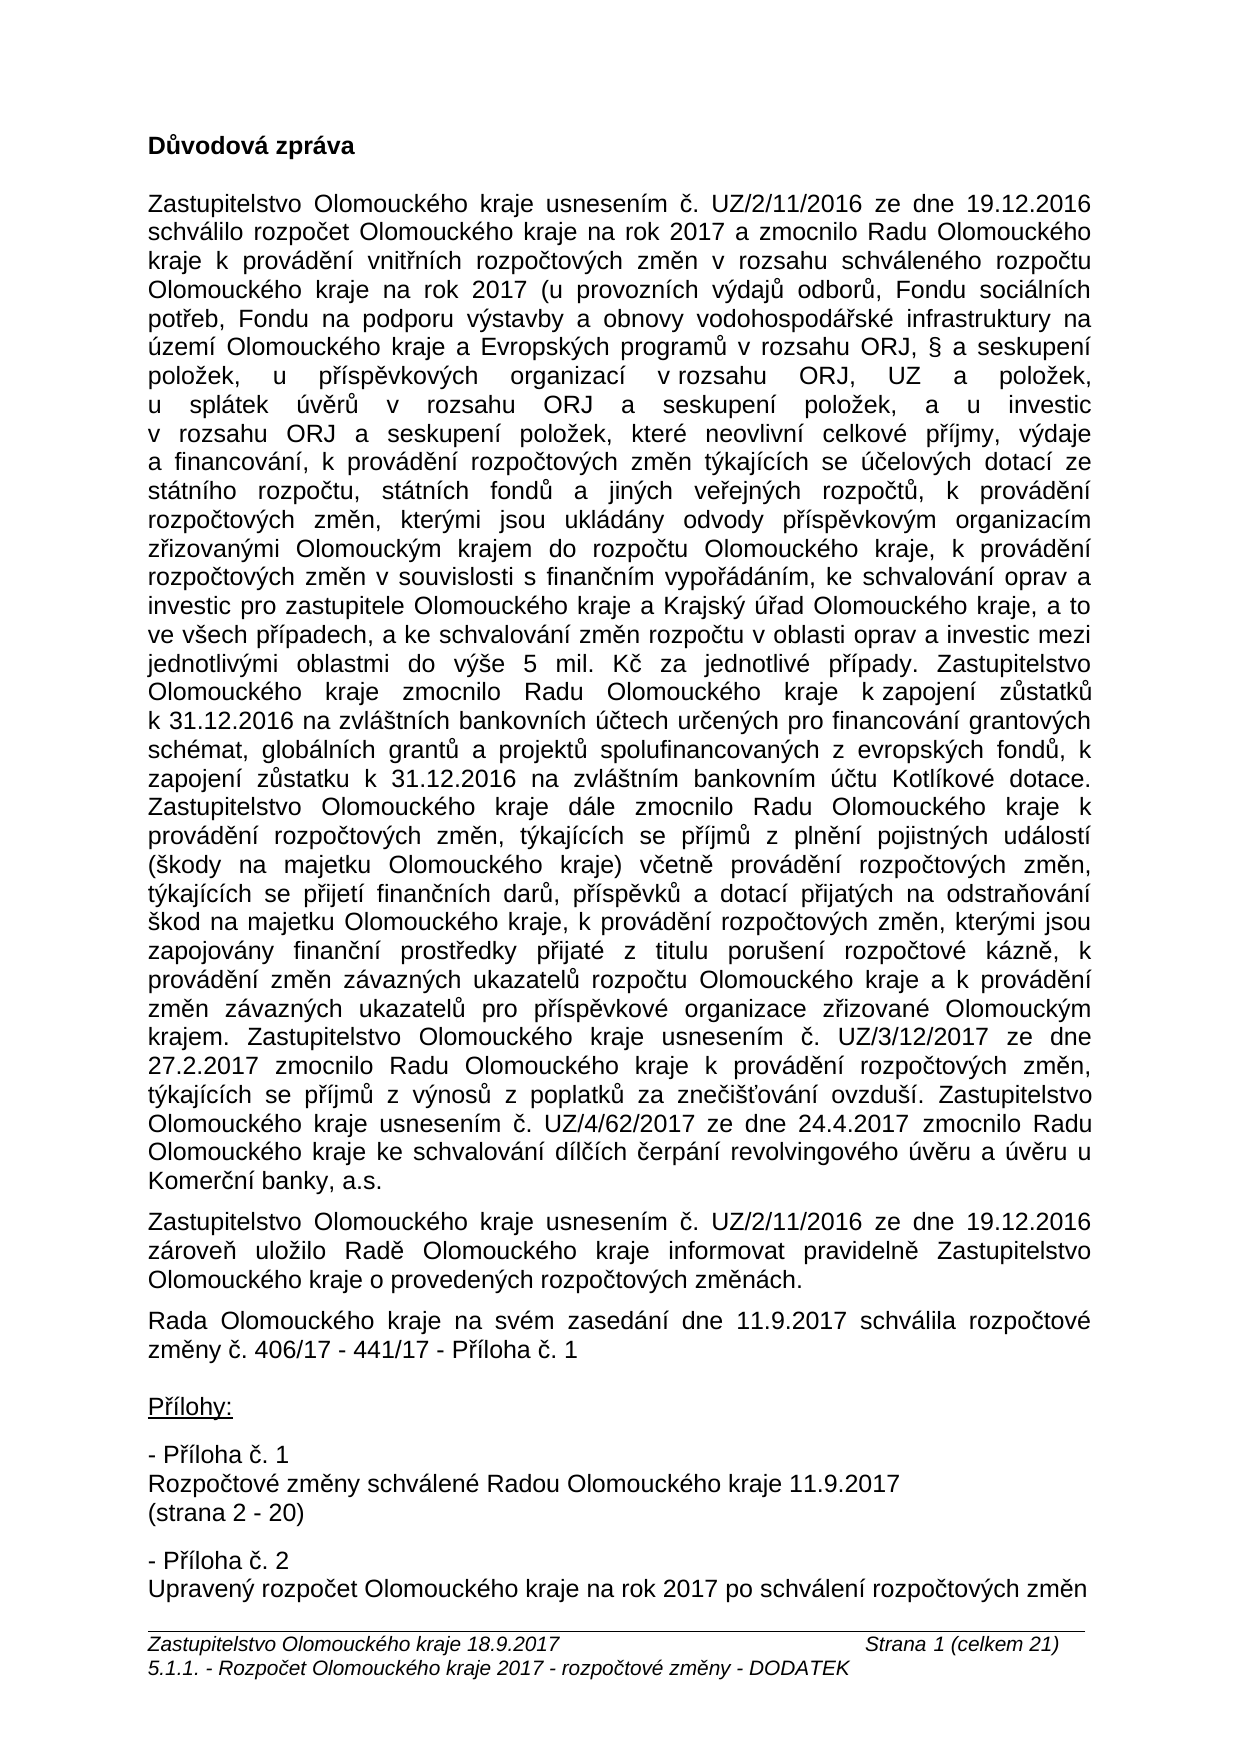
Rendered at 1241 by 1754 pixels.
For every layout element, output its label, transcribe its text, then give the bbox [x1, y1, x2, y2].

text Zastupitelstvo Olomouckého kraje usnesením č. UZ/2/11/2016 ze dne 19.12.2016 schválilo rozpočet Olomouckého kraje na rok 2017 a zmocnilo Radu Olomouckého kraje k provádění vnitřních rozpočtových změn v rozsahu schváleného rozpočtu Olomouckého kraje na rok 2017 (u provozních výdajů odborů, Fondu sociálních potřeb, Fondu na podporu výstavby a obnovy vodohospodářské infrastruktury na území Olomouckého kraje a Evropských programů v rozsahu ORJ, § a seskupení položek, u příspěvkových organizací v rozsahu ORJ, UZ a položek, u splátek úvěrů v rozsahu ORJ a seskupení položek, a u investic v rozsahu ORJ a seskupení položek, které neovlivní celkové příjmy, výdaje a financování, k provádění rozpočtových změn týkajících se účelových dotací ze státního rozpočtu, státních fondů a jiných veřejných rozpočtů, k provádění rozpočtových změn, kterými jsou ukládány odvody příspěvkovým organizacím zřizovanými Olomouckým krajem do rozpočtu Olomouckého kraje, k provádění rozpočtových změn v souvislosti s finančním vypořádáním, ke schvalování oprav a investic pro zastupitele Olomouckého kraje a Krajský úřad Olomouckého kraje, a to ve všech případech, a ke schvalování změn rozpočtu v oblasti oprav a investic mezi jednotlivými oblastmi do výše 5 mil. Kč za jednotlivé případy. Zastupitelstvo Olomouckého kraje zmocnilo Radu Olomouckého kraje k zapojení zůstatků k 31.12.2016 na zvláštních bankovních účtech určených pro financování grantových schémat, globálních grantů a projektů spolufinancovaných z evropských fondů, k zapojení zůstatku k 31.12.2016 na zvláštním bankovním účtu Kotlíkové dotace. Zastupitelstvo Olomouckého kraje dále zmocnilo Radu Olomouckého kraje k provádění rozpočtových změn, týkajících se příjmů z plnění pojistných událostí (škody na majetku Olomouckého kraje) včetně provádění rozpočtových změn, týkajících se přijetí finančních darů, příspěvků a dotací přijatých na odstraňování škod na majetku Olomouckého kraje, k provádění rozpočtových změn, kterými jsou zapojovány finanční prostředky přijaté z titulu porušení rozpočtové kázně, k provádění změn závazných ukazatelů rozpočtu Olomouckého kraje a k provádění změn závazných ukazatelů pro příspěvkové organizace zřizované Olomouckým krajem. Zastupitelstvo Olomouckého kraje usnesením č. UZ/3/12/2017 ze dne 27.2.2017 zmocnilo Radu Olomouckého kraje k provádění rozpočtových změn, týkajících se příjmů z výnosů z poplatků za znečišťování ovzduší. Zastupitelstvo Olomouckého kraje usnesením č. UZ/4/62/2017 ze dne 24.4.2017 zmocnilo Radu Olomouckého kraje ke schvalování dílčích čerpání revolvingového úvěru a úvěru u Komerční banky, a.s. [148, 188, 1093, 1195]
text Přílohy: [148, 1392, 1093, 1421]
text Zastupitelstvo Olomouckého kraje usnesením č. UZ/2/11/2016 ze dne 19.12.2016 zároveň uložilo Radě Olomouckého kraje informovat pravidelně Zastupitelstvo Olomouckého kraje o provedených rozpočtových změnách. [148, 1207, 1093, 1293]
text Důvodová zpráva [148, 131, 1093, 160]
text Upravený rozpočet Olomouckého kraje na rok 2017 po schválení rozpočtových změn [148, 1574, 1093, 1603]
text Rada Olomouckého kraje na svém zasedání dne 11.9.2017 schválila rozpočtové změny č. 406/17 - 441/17 - Příloha č. 1 [148, 1306, 1093, 1363]
text (strana 2 - 20) [148, 1498, 1093, 1526]
text - Příloha č. 1 [148, 1440, 1093, 1469]
text - Příloha č. 2 [148, 1546, 1093, 1574]
text Rozpočtové změny schválené Radou Olomouckého kraje 11.9.2017 [148, 1469, 1093, 1498]
